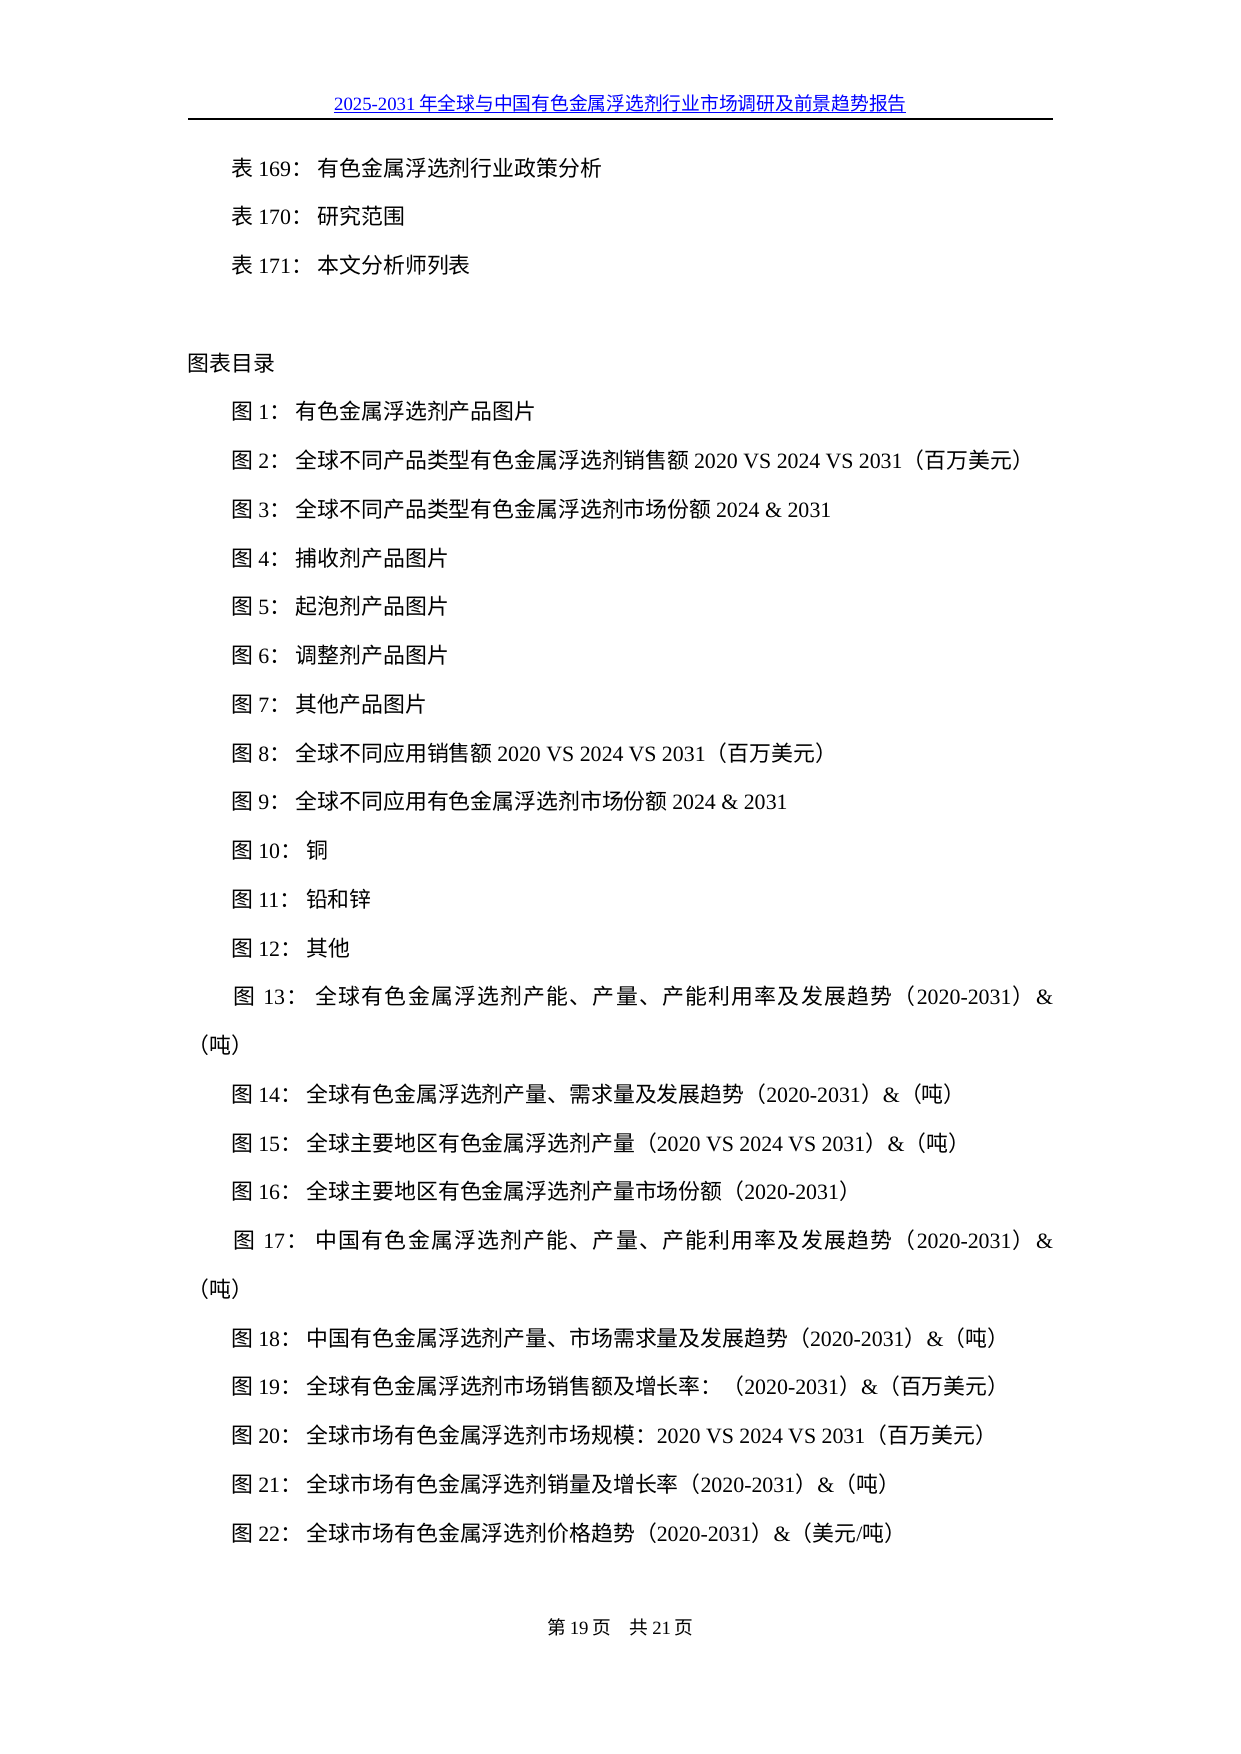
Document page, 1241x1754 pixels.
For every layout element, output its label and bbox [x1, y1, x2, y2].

text [187, 150, 1053, 1548]
